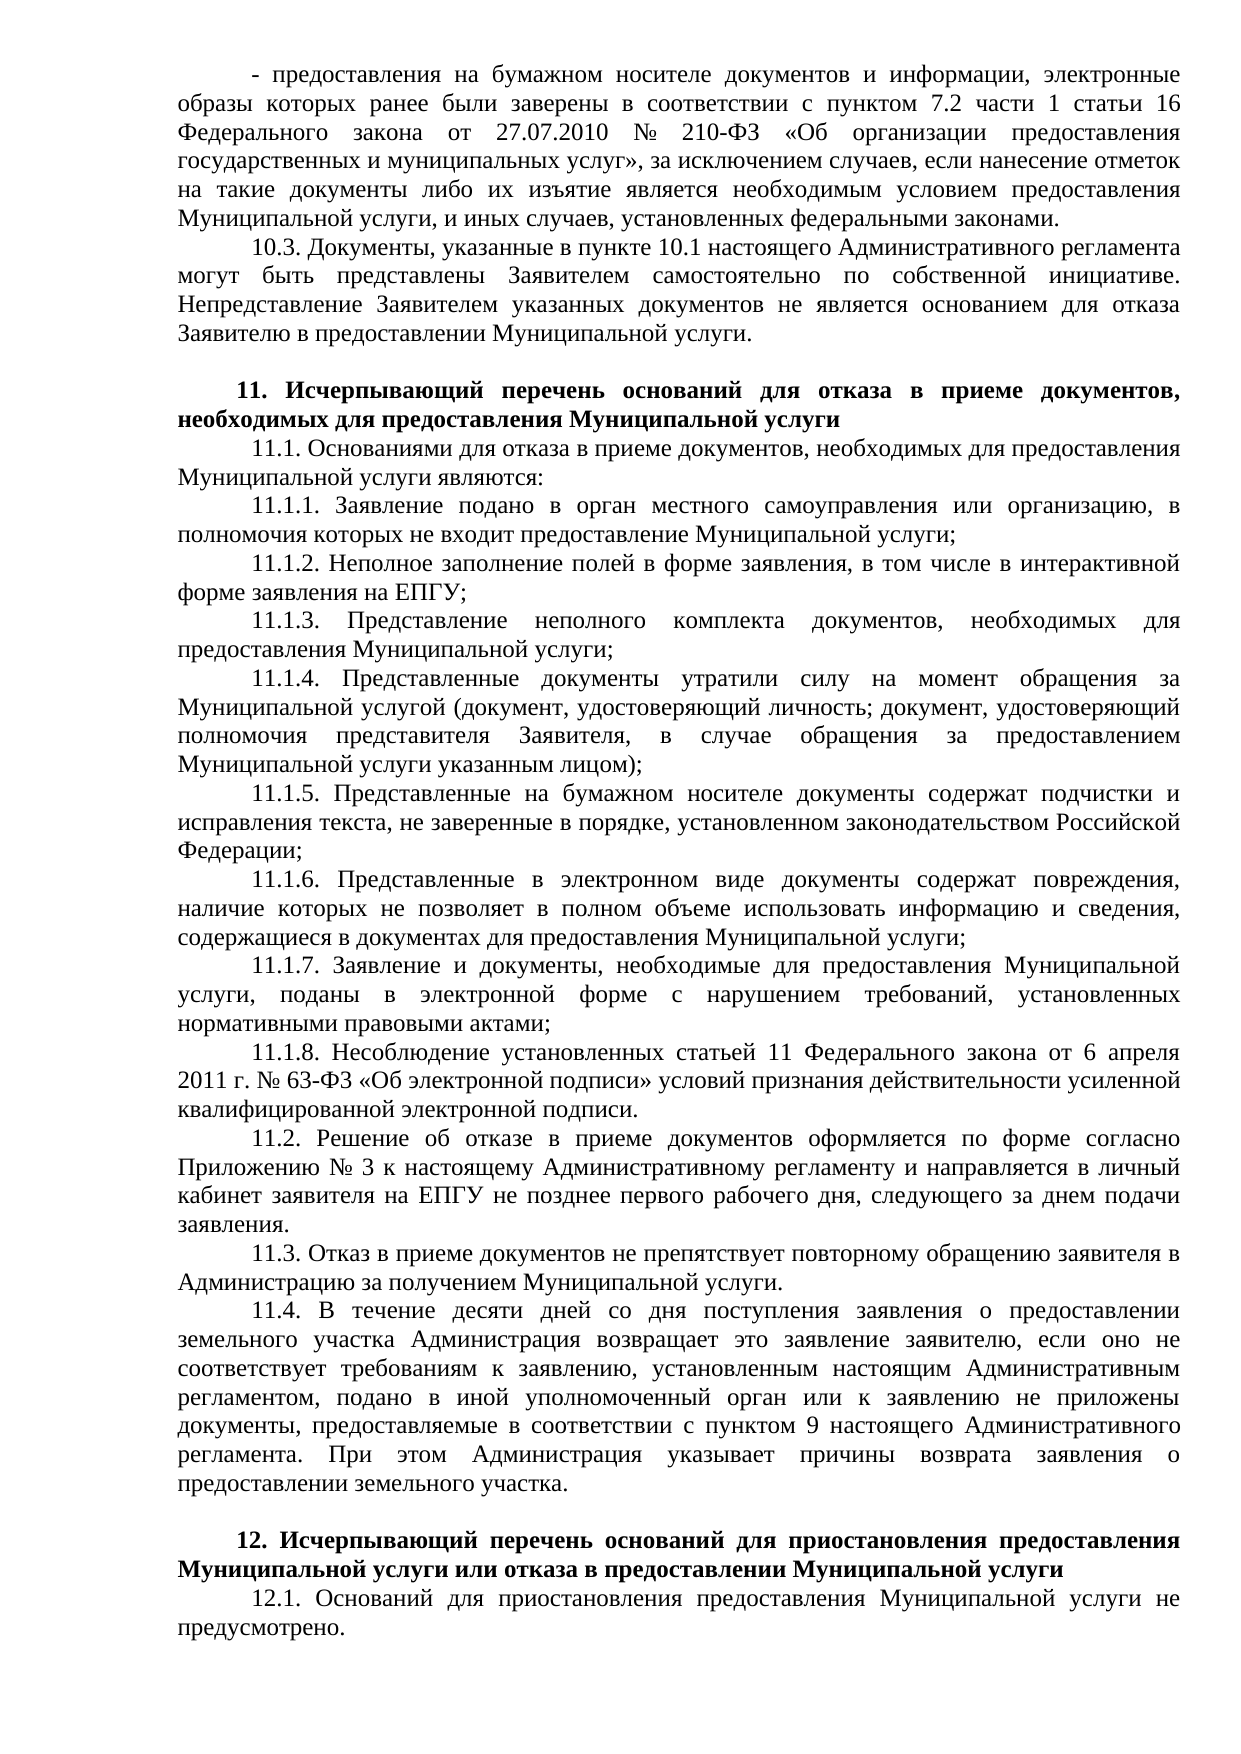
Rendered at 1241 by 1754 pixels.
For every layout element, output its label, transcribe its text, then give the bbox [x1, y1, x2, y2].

text - предоставления на бумажном носителе документов и информации, электронные образы которых ранее были заверены в соответствии с пунктом 7.2 части 1 статьи 16 Федерального закона от 27.07.2010 № 210-ФЗ «Об организации предоставления государственных и муниципальных услуг», за исключением случаев, если нанесение отметок на такие документы либо их изъятие является необходимым условием предоставления Муниципальной услуги, и иных случаев, установленных федеральными законами. [177, 59, 1181, 232]
text 11.1. Основаниями для отказа в приеме документов, необходимых для предоставления Муниципальной услуги являются: [177, 433, 1181, 490]
text 11.1.3. Представление неполного комплекта документов, необходимых для предоставления Муниципальной услуги; [177, 605, 1181, 663]
text 11.4. В течение десяти дней со дня поступления заявления о предоставлении земельного участка Администрация возвращает это заявление заявителю, если оно не соответствует требованиям к заявлению, установленным настоящим Административным регламентом, подано в иной уполномоченный орган или к заявлению не приложены документы, предоставляемые в соответствии с пунктом 9 настоящего Административного регламента. При этом Администрация указывает причины возврата заявления о предоставлении земельного участка. [177, 1295, 1181, 1497]
text 11.2. Решение об отказе в приеме документов оформляется по форме согласно Приложению № 3 к настоящему Административному регламенту и направляется в личный кабинет заявителя на ЕПГУ не позднее первого рабочего дня, следующего за днем подачи заявления. [177, 1123, 1181, 1238]
text 11.1.1. Заявление подано в орган местного самоуправления или организацию, в полномочия которых не входит предоставление Муниципальной услуги; [177, 490, 1181, 548]
text 11.1.2. Неполное заполнение полей в форме заявления, в том числе в интерактивной форме заявления на ЕПГУ; [177, 548, 1181, 605]
text 11.1.4. Представленные документы утратили силу на момент обращения за Муниципальной услугой (документ, удостоверяющий личность; документ, удостоверяющий полномочия представителя Заявителя, в случае обращения за предоставлением Муниципальной услуги указанным лицом); [177, 663, 1181, 778]
text 10.3. Документы, указанные в пункте 10.1 настоящего Административного регламента могут быть представлены Заявителем самостоятельно по собственной инициативе. Непредставление Заявителем указанных документов не является основанием для отказа Заявителю в предоставлении Муниципальной услуги. [177, 232, 1181, 347]
text 12.1. Оснований для приостановления предоставления Муниципальной услуги не предусмотрено. [177, 1583, 1181, 1640]
text 11.3. Отказ в приеме документов не препятствует повторному обращению заявителя в Администрацию за получением Муниципальной услуги. [177, 1238, 1181, 1295]
text 11.1.5. Представленные на бумажном носителе документы содержат подчистки и исправления текста, не заверенные в порядке, установленном законодательством Российской Федерации; [177, 778, 1181, 864]
text 11.1.8. Несоблюдение установленных статьей 11 Федерального закона от 6 апреля 2011 г. № 63-Ф3 «Об электронной подписи» условий признания действительности усиленной квалифицированной электронной подписи. [177, 1037, 1181, 1123]
text 11.1.7. Заявление и документы, необходимые для предоставления Муниципальной услуги, поданы в электронной форме с нарушением требований, установленных нормативными правовыми актами; [177, 950, 1181, 1037]
text 12. Исчерпывающий перечень оснований для приостановления предоставления Муниципальной услуги или отказа в предоставлении Муниципальной услуги [177, 1525, 1181, 1583]
text 11. Исчерпывающий перечень оснований для отказа в приеме документов, необходимых для предоставления Муниципальной услуги [177, 375, 1181, 433]
text 11.1.6. Представленные в электронном виде документы содержат повреждения, наличие которых не позволяет в полном объеме использовать информацию и сведения, содержащиеся в документах для предоставления Муниципальной услуги; [177, 864, 1181, 950]
